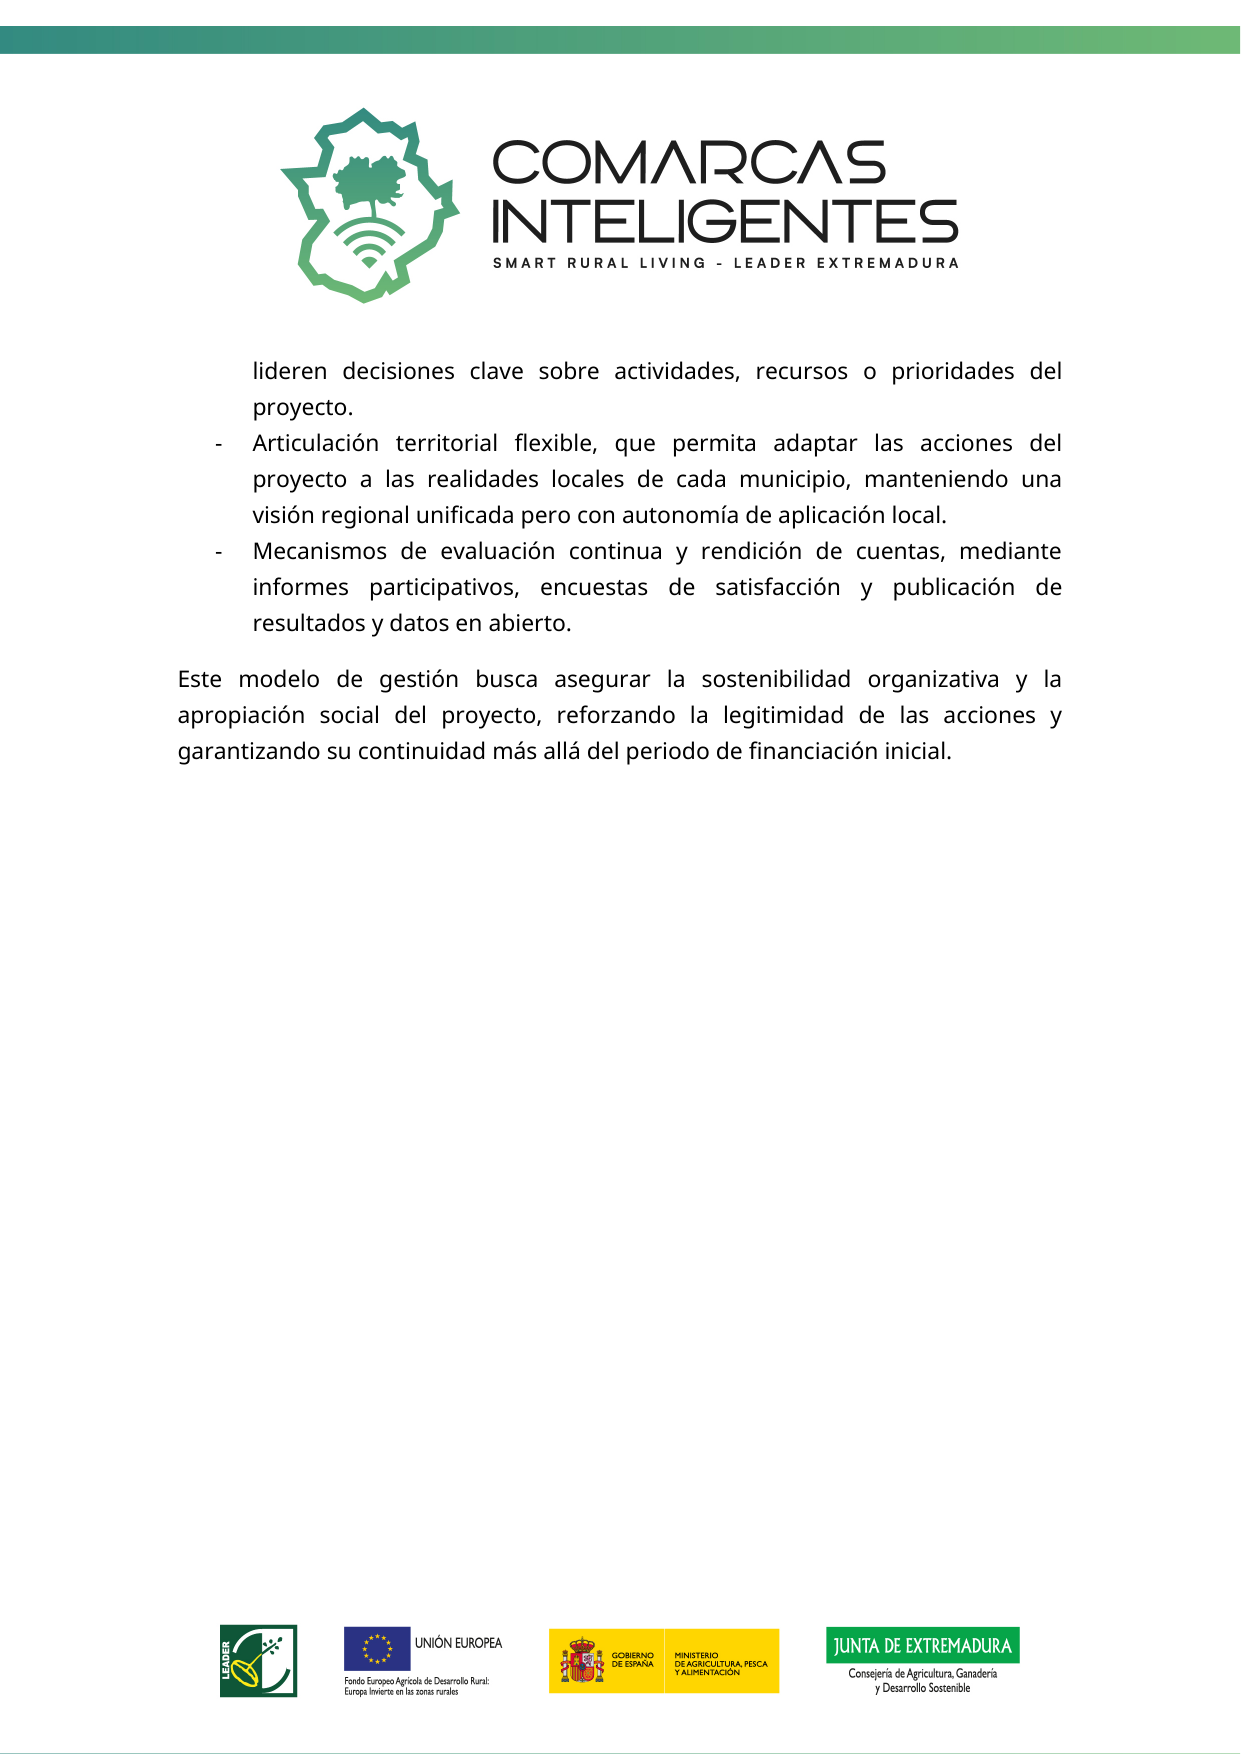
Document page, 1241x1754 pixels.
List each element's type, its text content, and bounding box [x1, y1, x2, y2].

text Este modelo de gestión busca asegurar la sostenibilidad organizativa y la apropiación social del proyecto, reforzando la legitimidad de las acciones y garantizando su continuidad más allá del periodo de financiación inicial. [177, 663, 1063, 766]
list Articulación territorial flexible, que permita adaptar las acciones del proyecto a las realidades locales de cada municipio, manteniendo una visión regional unificada pero con autonomía de aplicación local. [215, 427, 1063, 530]
picture [0, 26, 1241, 1754]
list Mecanismos de evaluación continua y rendición de cuentas, mediante informes participativos, encuestas de satisfacción y publicación de resultados y datos en abierto. [215, 535, 1063, 638]
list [215, 355, 1063, 422]
